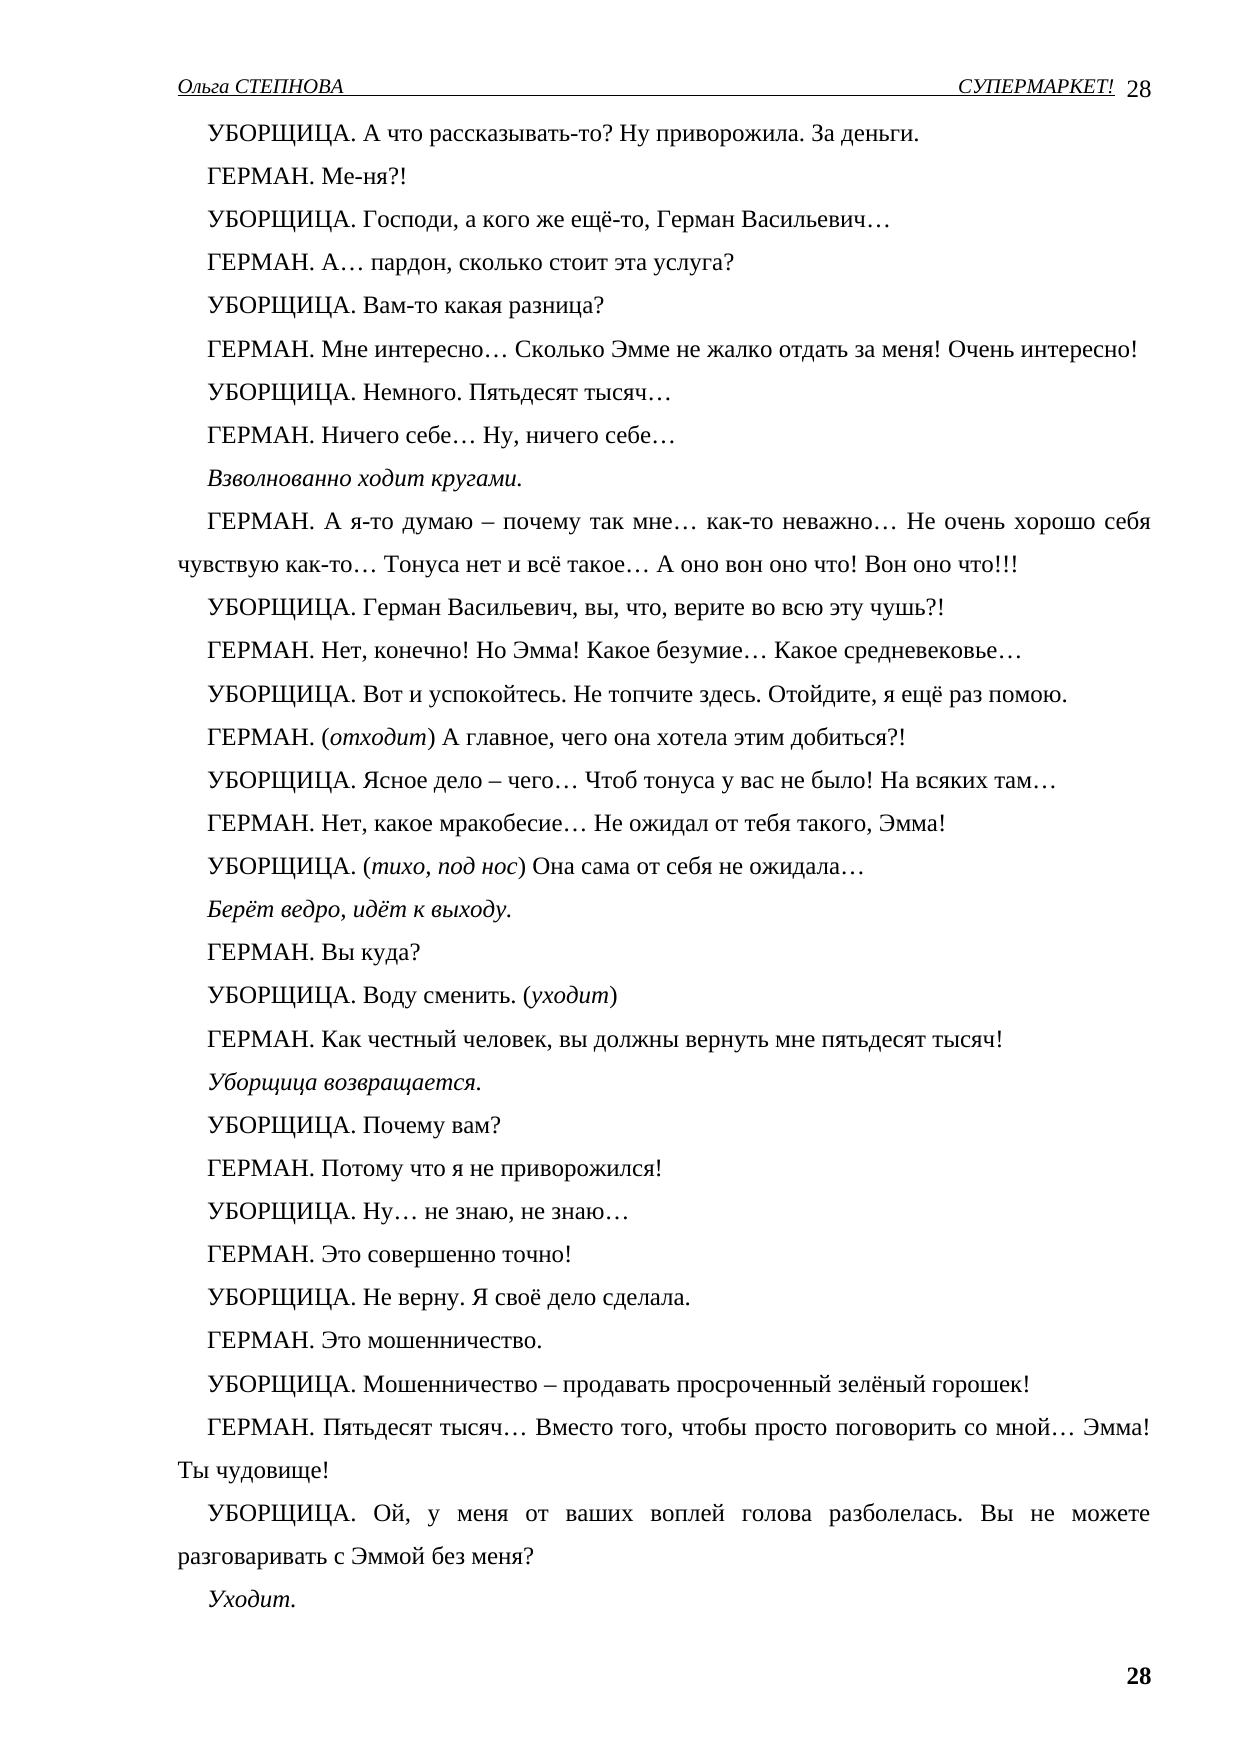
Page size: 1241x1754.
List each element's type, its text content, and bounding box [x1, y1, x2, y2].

text УБОРЩИЦА. (тихо, под нос) Она сама от себя не ожидала… [177, 851, 1152, 880]
text УБОРЩИЦА. Ой, у меня от ваших воплей голова разболелась. Вы не можете разговаривать с Эммой без меня? [177, 1498, 1152, 1570]
text ГЕРМАН. Пятьдесят тысяч… Вместо того, чтобы просто поговорить со мной… Эмма! Ты чудовище! [177, 1412, 1152, 1484]
text УБОРЩИЦА. Ясное дело – чего… Чтоб тонуса у вас не было! На всяких там… [177, 765, 1152, 794]
text Берёт ведро, идёт к выходу. [177, 894, 1152, 923]
text ГЕРМАН. Нет, конечно! Но Эмма! Какое безумие… Какое средневековье… [177, 636, 1152, 664]
text УБОРЩИЦА. Не верну. Я своё дело сделала. [177, 1282, 1152, 1311]
text ГЕРМАН. Вы куда? [177, 937, 1152, 966]
text УБОРЩИЦА. Вот и успокойтесь. Не топчите здесь. Отойдите, я ещё раз помою. [177, 679, 1152, 707]
text УБОРЩИЦА. А что рассказывать-то? Ну приворожила. За деньги. [177, 118, 1152, 147]
text УБОРЩИЦА. Вам-то какая разница? [177, 291, 1152, 319]
text Уборщица возвращается. [177, 1067, 1152, 1096]
text УБОРЩИЦА. Господи, а кого же ещё-то, Герман Васильевич… [177, 204, 1152, 233]
text ГЕРМАН. Ме-ня?! [177, 161, 1152, 190]
text УБОРЩИЦА. Почему вам? [177, 1110, 1152, 1139]
text ГЕРМАН. Ничего себе… Ну, ничего себе… [177, 420, 1152, 449]
text ГЕРМАН. (отходит) А главное, чего она хотела этим добиться?! [177, 722, 1152, 751]
text ГЕРМАН. Мне интересно… Сколько Эмме не жалко отдать за меня! Очень интересно! [177, 334, 1152, 362]
text УБОРЩИЦА. Воду сменить. (уходит) [177, 981, 1152, 1009]
text УБОРЩИЦА. Герман Васильевич, вы, что, верите во всю эту чушь?! [177, 592, 1152, 621]
text ГЕРМАН. А я-то думаю – почему так мне… как-то неважно… Не очень хорошо себя чувствую как-то… Тонуса нет и всё такое… А оно вон оно что! Вон оно что!!! [177, 506, 1152, 578]
text УБОРЩИЦА. Мошенничество – продавать просроченный зелёный горошек! [177, 1369, 1152, 1397]
text УБОРЩИЦА. Немного. Пятьдесят тысяч… [177, 377, 1152, 406]
text ГЕРМАН. Нет, какое мракобесие… Не ожидал от тебя такого, Эмма! [177, 808, 1152, 837]
text Взволнованно ходит кругами. [177, 463, 1152, 492]
text ГЕРМАН. Как честный человек, вы должны вернуть мне пятьдесят тысяч! [177, 1024, 1152, 1052]
text ГЕРМАН. Потому что я не приворожился! [177, 1153, 1152, 1182]
text ГЕРМАН. Это совершенно точно! [177, 1239, 1152, 1268]
text ГЕРМАН. А… пардон, сколько стоит эта услуга? [177, 247, 1152, 276]
text УБОРЩИЦА. Ну… не знаю, не знаю… [177, 1196, 1152, 1225]
text Уходит. [177, 1584, 1152, 1613]
text ГЕРМАН. Это мошенничество. [177, 1326, 1152, 1354]
